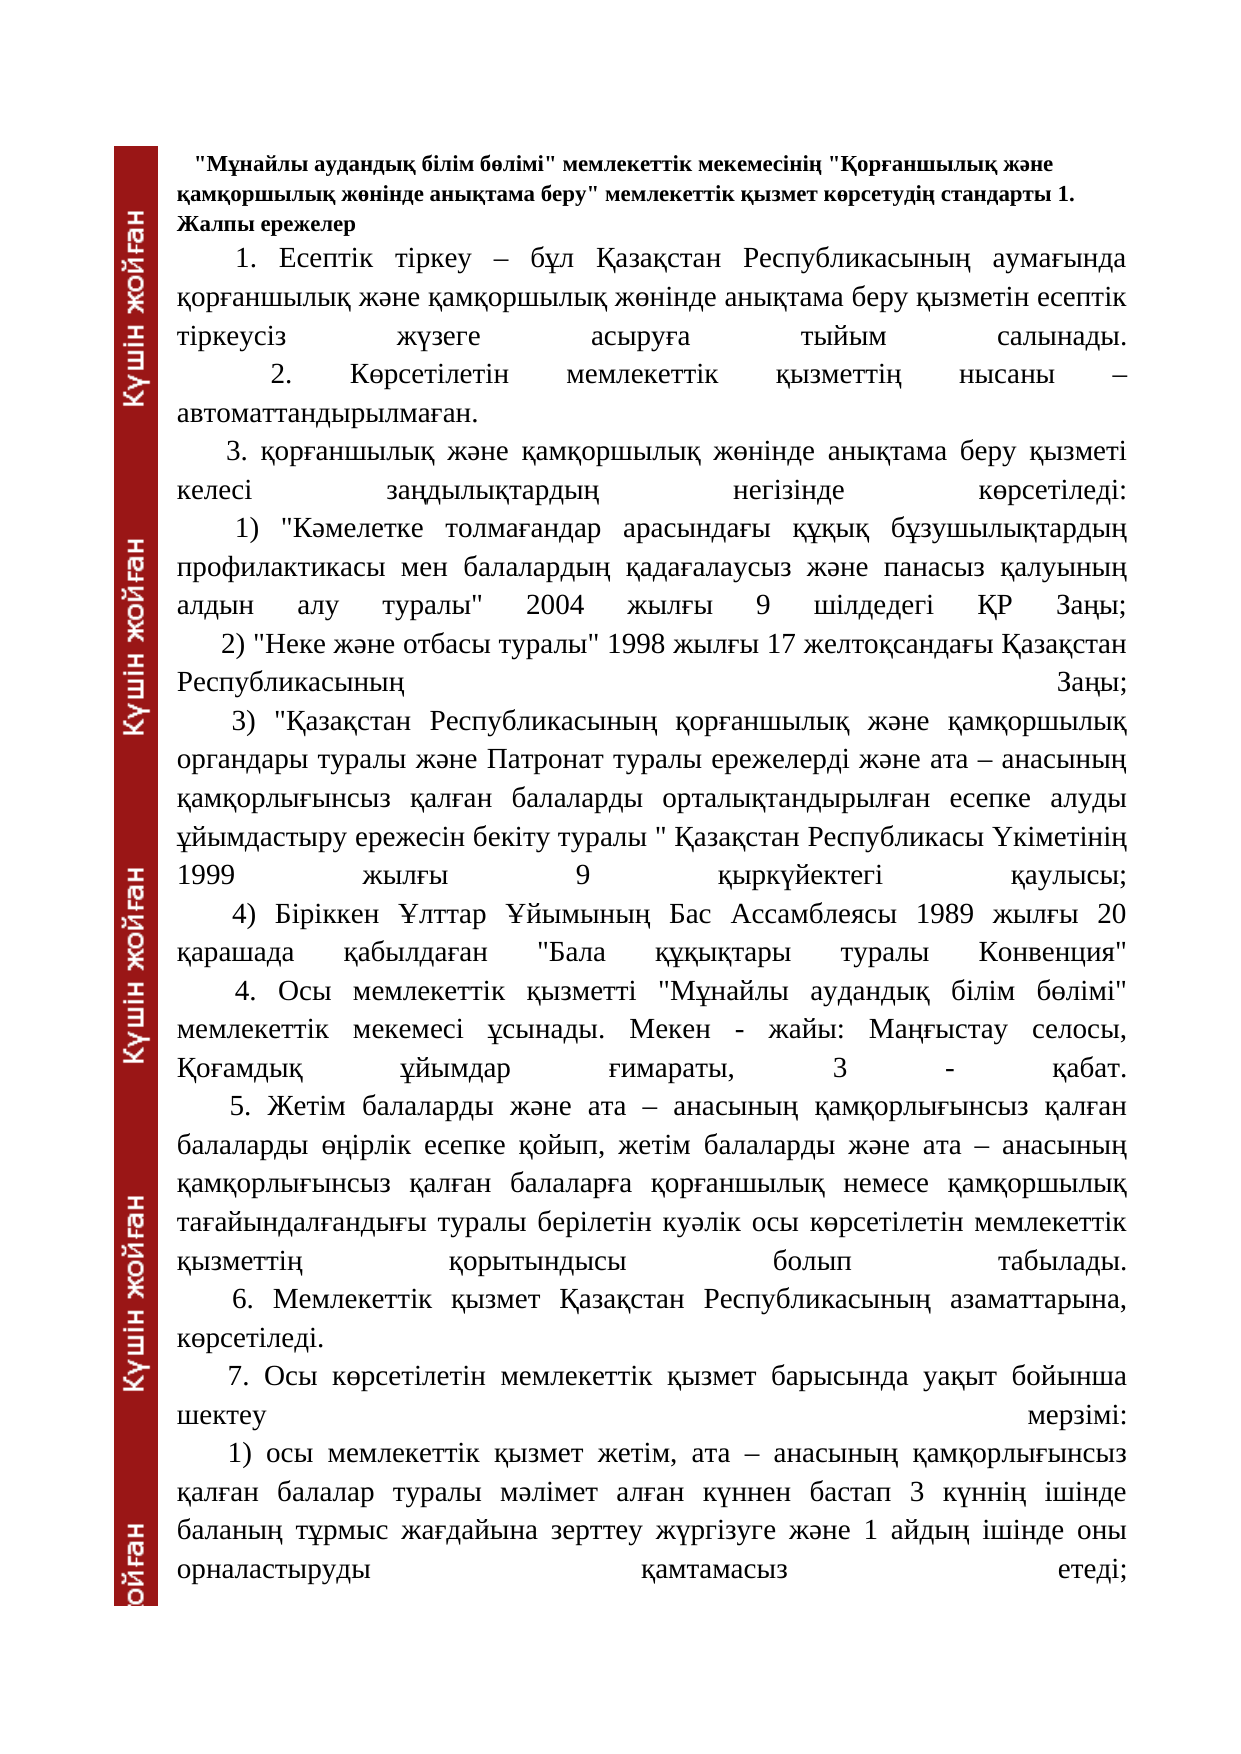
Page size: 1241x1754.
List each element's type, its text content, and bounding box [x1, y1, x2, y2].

picture [114, 1584, 158, 1606]
text "Мұнайлы аудандық білім бөлімі" мемлекеттік мекемесінің "Қорғаншылық және қамқоршылық жөнінде анықтама беру" мемлекеттік қызмет көрсетудің стандарты 1. Жалпы ережелер [112, 150, 1128, 237]
picture [114, 237, 158, 241]
picture [114, 146, 158, 150]
